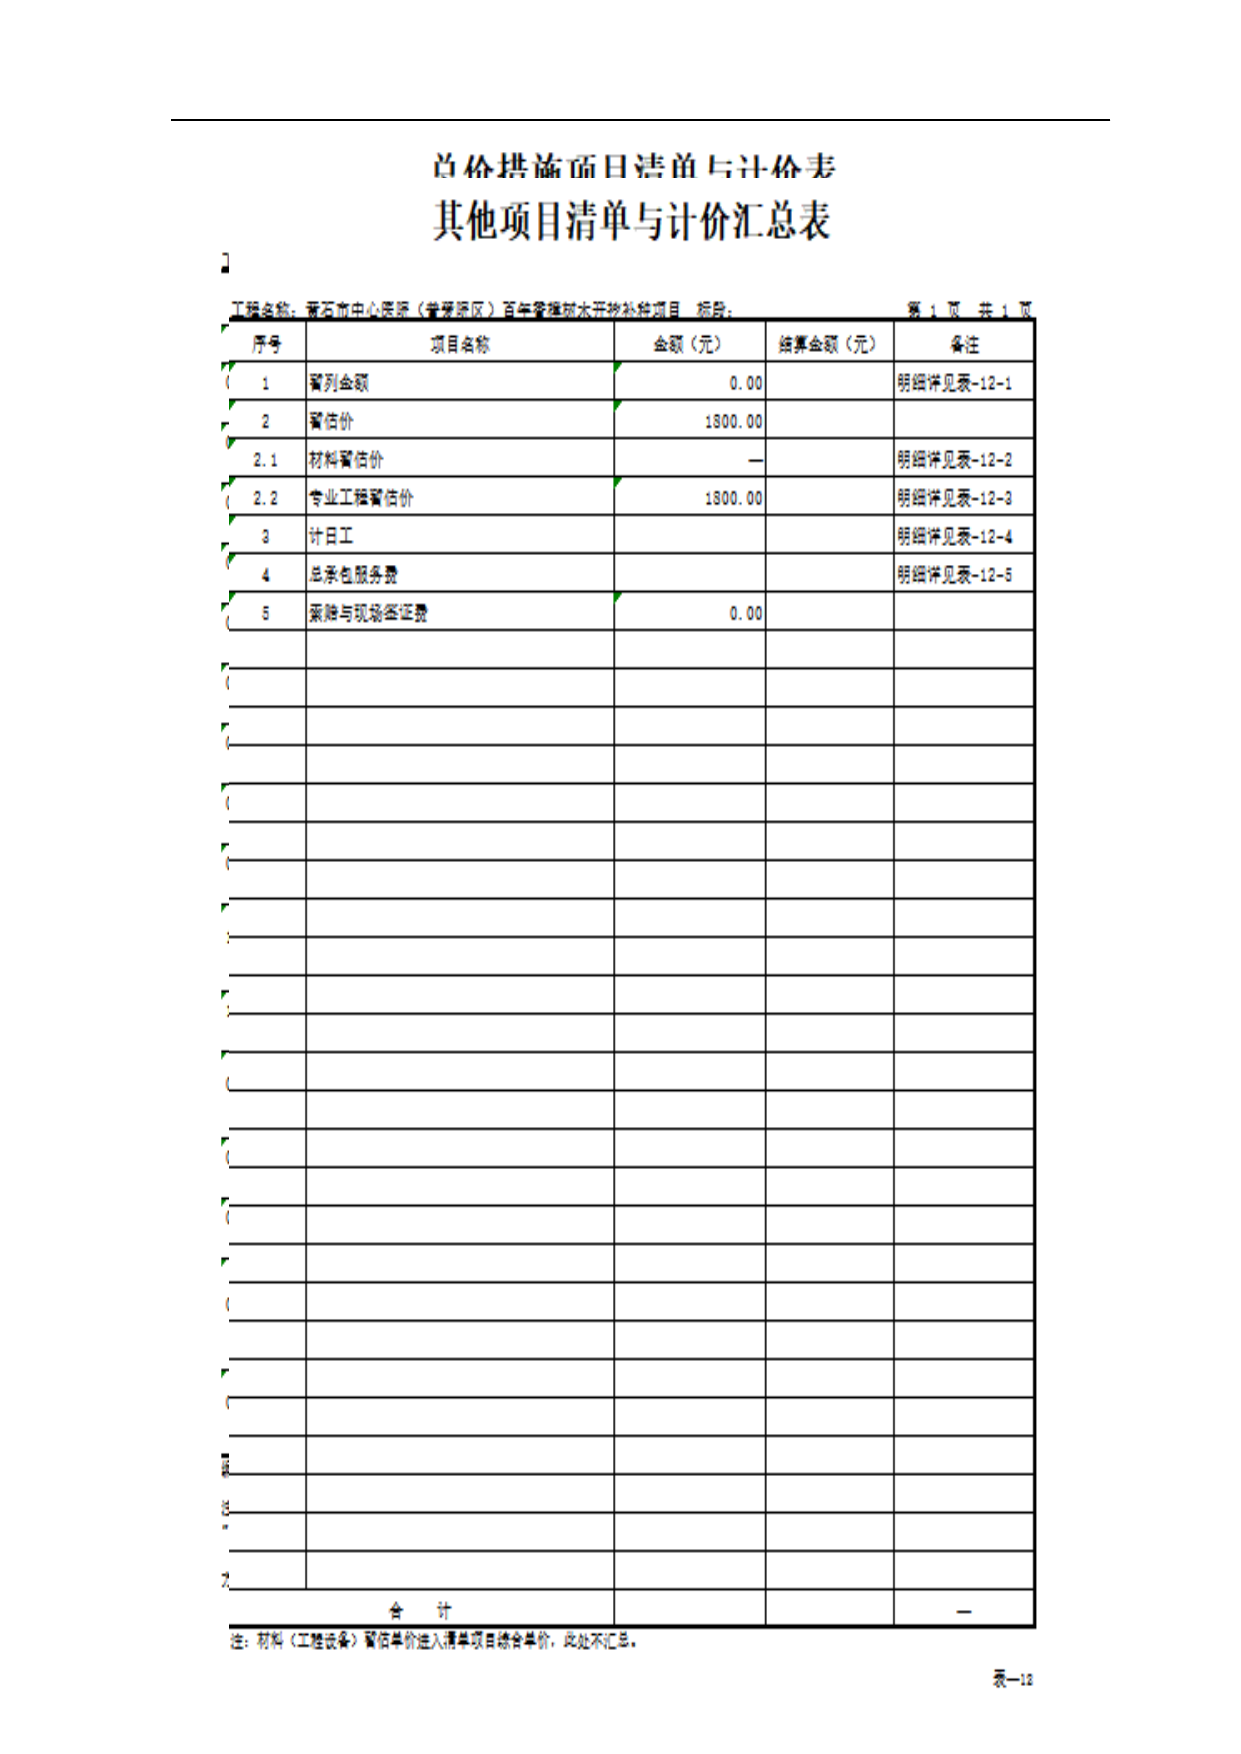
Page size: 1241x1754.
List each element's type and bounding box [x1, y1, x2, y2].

picture [221, 131, 1079, 1713]
